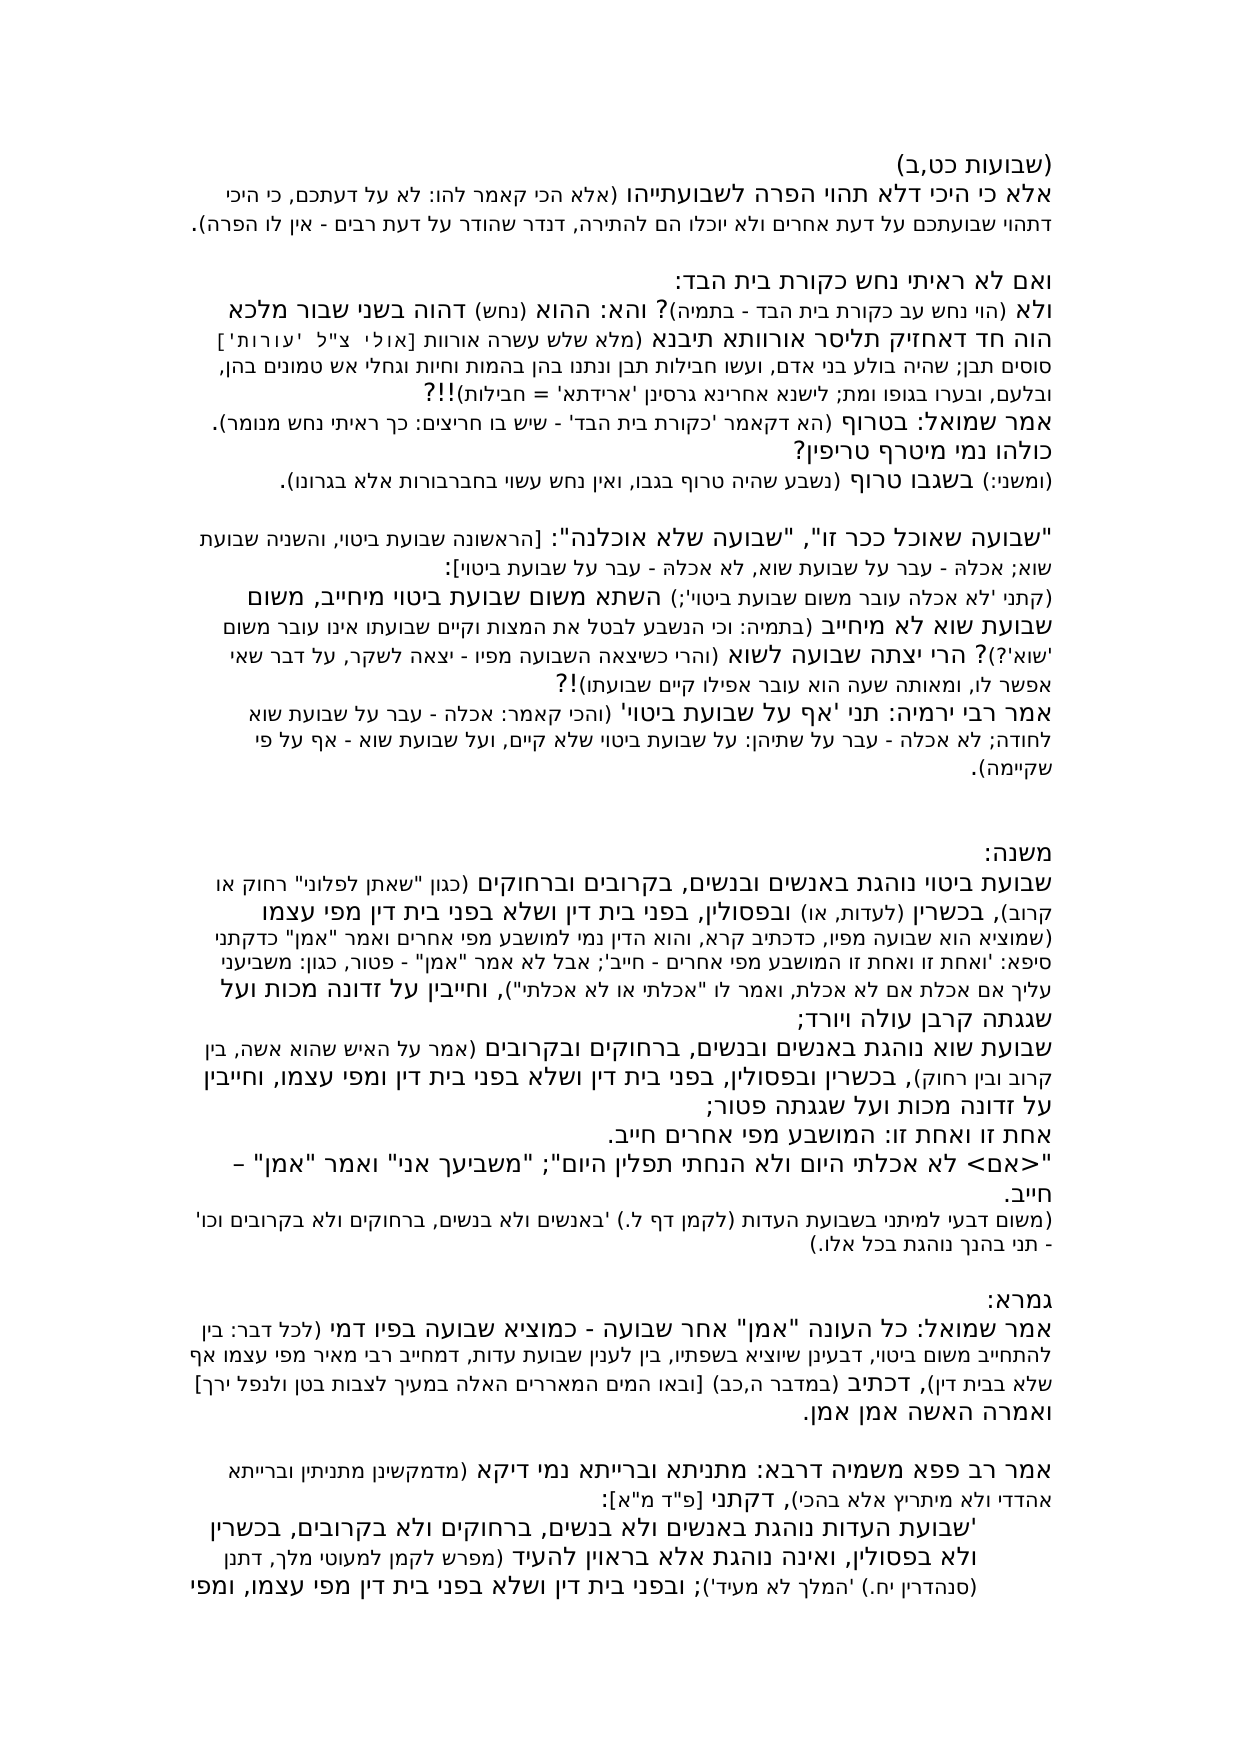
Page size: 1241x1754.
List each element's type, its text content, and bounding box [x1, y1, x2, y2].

text (שבועות כט,ב) [187, 150, 1053, 179]
text אמר שמואל: בטרוף (הא דקאמר 'כקורת בית הבד' - שיש בו חריצים: כך ראיתי נחש מנומר). [187, 407, 1053, 436]
text אמר רב פפא משמיה דרבא: מתניתא וברייתא נמי דיקא (מדמקשינן מתניתין וברייתא אהדדי ולא מיתריץ אלא בהכי), דקתני [פ"ד מ"א]: [187, 1455, 1053, 1513]
text גמרא: [187, 1285, 1053, 1314]
text שבועת שוא נוהגת באנשים ובנשים, ברחוקים ובקרובים (אמר על האיש שהוא אשה, בין קרוב ובין רחוק), בכשרין ובפסולין, בפני בית דין ושלא בפני בית דין ומפי עצמו, וחייבין על זדונה מכות ועל שגגתה פטור; [187, 1033, 1053, 1120]
text ולא (הוי נחש עב כקורת בית הבד - בתמיה)? והא: ההוא (נחש) דהוה בשני שבור מלכא הוה חד דאחזיק תליסר אורוותא תיבנא (מלא שלש עשרה אורוות [אולי צ"ל 'עורות'] סוסים תבן; שהיה בולע בני אדם, ועשו חבילות תבן ונתנו בהן בהמות וחיות וגחלי אש טמונים בהן, ובלעם, ובערו בגופו ומת; לישנא אחרינא גרסינן 'ארידתא' = חבילות)!!? [187, 295, 1053, 407]
text ואם לא ראיתי נחש כקורת בית הבד: [187, 266, 1053, 295]
text שבועת ביטוי נוהגת באנשים ובנשים, בקרובים וברחוקים (כגון "שאתן לפלוני" רחוק או קרוב), בכשרין (לעדות, או) ובפסולין, בפני בית דין ושלא בפני בית דין מפי עצמו (שמוציא הוא שבועה מפיו, כדכתיב קרא, והוא הדין נמי למושבע מפי אחרים ואמר "אמן" כדקתני סיפא: 'ואחת זו ואחת זו המושבע מפי אחרים - חייב'; אבל לא אמר "אמן" - פטור, כגון: משביעני עליך אם אכלת אם לא אכלת, ואמר לו "אכלתי או לא אכלתי"), וחייבין על זדונה מכות ועל שגגתה קרבן עולה ויורד; [187, 868, 1053, 1033]
text (ומשני:) בשגבו טרוף (נשבע שהיה טרוף בגבו, ואין נחש עשוי בחברבורות אלא בגרונו). [187, 466, 1053, 495]
text אלא כי היכי דלא תהוי הפרה לשבועתייהו (אלא הכי קאמר להו: לא על דעתכם, כי היכי דתהוי שבועתכם על דעת אחרים ולא יוכלו הם להתירה, דנדר שהודר על דעת רבים - אין לו הפרה). [187, 179, 1053, 237]
text אמר רבי ירמיה: תני 'אף על שבועת ביטוי' (והכי קאמר: אכלה - עבר על שבועת שוא לחודה; לא אכלה - עבר על שתיהן: על שבועת ביטוי שלא קיים, ועל שבועת שוא - אף על פי שקיימה). [187, 698, 1053, 781]
text משנה: [187, 838, 1053, 868]
text כולהו נמי מיטרף טריפין? [187, 436, 1053, 466]
text (קתני 'לא אכלה עובר משום שבועת ביטוי';) השתא משום שבועת ביטוי מיחייב, משום שבועת שוא לא מיחייב (בתמיה: וכי הנשבע לבטל את המצות וקיים שבועתו אינו עובר משום 'שוא'?)? הרי יצתה שבועה לשוא (והרי כשיצאה השבועה מפיו - יצאה לשקר, על דבר שאי אפשר לו, ומאותה שעה הוא עובר אפילו קיים שבועתו)!? [187, 582, 1053, 698]
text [187, 1513, 978, 1601]
text "שבועה שאוכל ככר זו", "שבועה שלא אוכלנה": [הראשונה שבועת ביטוי, והשניה שבועת שוא; אכלהּ - עבר על שבועת שוא, לא אכלהּ - עבר על שבועת ביטוי]: [187, 523, 1053, 582]
text אמר שמואל: כל העונה "אמן" אחר שבועה - כמוציא שבועה בפיו דמי (לכל דבר: בין להתחייב משום ביטוי, דבעינן שיוציא בשפתיו, בין לענין שבועת עדות, דמחייב רבי מאיר מפי עצמו אף שלא בבית דין), דכתיב (במדבר ה,כב) [ובאו המים המאררים האלה במעיך לצבות בטן ולנפל ירך] ואמרה האשה אמן אמן. [187, 1314, 1053, 1426]
text (משום דבעי למיתני בשבועת העדות (לקמן דף ל.) 'באנשים ולא בנשים, ברחוקים ולא בקרובים וכו' - תני בהנך נוהגת בכל אלו.) [187, 1208, 1053, 1256]
text אחת זו ואחת זו: המושבע מפי אחרים חייב. [187, 1120, 1053, 1149]
text "<אם> לא אכלתי היום ולא הנחתי תפלין היום"; "משביעך אני" ואמר "אמן" – חייב. [187, 1149, 1053, 1208]
